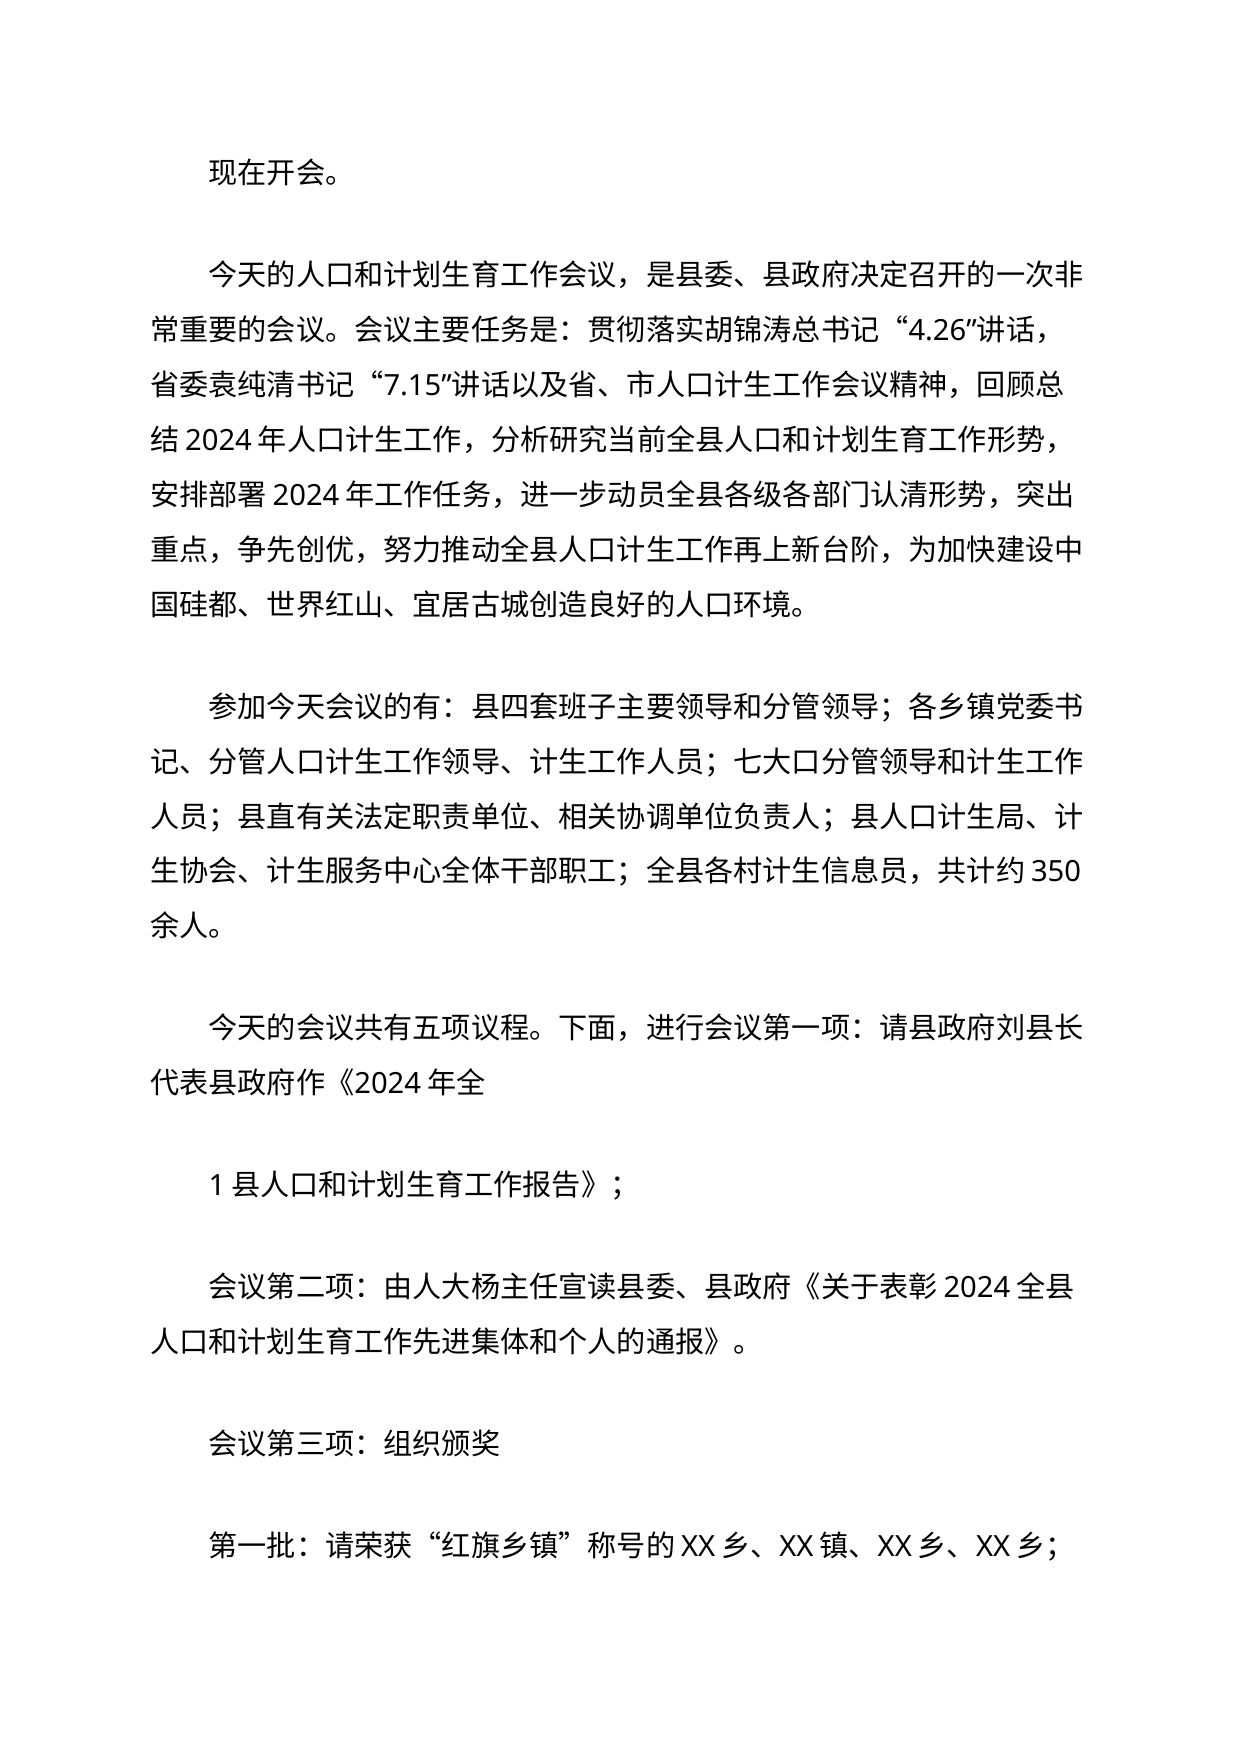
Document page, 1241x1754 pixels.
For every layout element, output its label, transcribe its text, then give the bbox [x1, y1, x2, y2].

text 会议第三项：组织颁奖 [150, 1420, 1090, 1463]
text 今天的会议共有五项议程。下面，进行会议第一项：请县政府刘县长代表县政府作《2024年全 [150, 1005, 1090, 1102]
text 会议第二项：由人大杨主任宣读县委、县政府《关于表彰2024全县人口和计划生育工作先进集体和个人的通报》。 [150, 1264, 1090, 1361]
text 1县人口和计划生育工作报告》； [150, 1162, 1090, 1204]
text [150, 1522, 1090, 1564]
text 现在开会。 [150, 150, 1090, 192]
text 今天的人口和计划生育工作会议，是县委、县政府决定召开的一次非常重要的会议。会议主要任务是：贯彻落实胡锦涛总书记“4.26”讲话，省委袁纯清书记“7.15”讲话以及省、市人口计生工作会议精神，回顾总结2024年人口计生工作，分析研究当前全县人口和计划生育工作形势，安排部署2024年工作任务，进一步动员全县各级各部门认清形势，突出重点，争先创优，努力推动全县人口计生工作再上新台阶，为加快建设中国硅都、世界红山、宜居古城创造良好的人口环境。 [150, 252, 1090, 624]
text 参加今天会议的有：县四套班子主要领导和分管领导；各乡镇党委书记、分管人口计生工作领导、计生工作人员；七大口分管领导和计生工作人员；县直有关法定职责单位、相关协调单位负责人；县人口计生局、计生协会、计生服务中心全体干部职工；全县各村计生信息员，共计约350余人。 [150, 683, 1090, 945]
